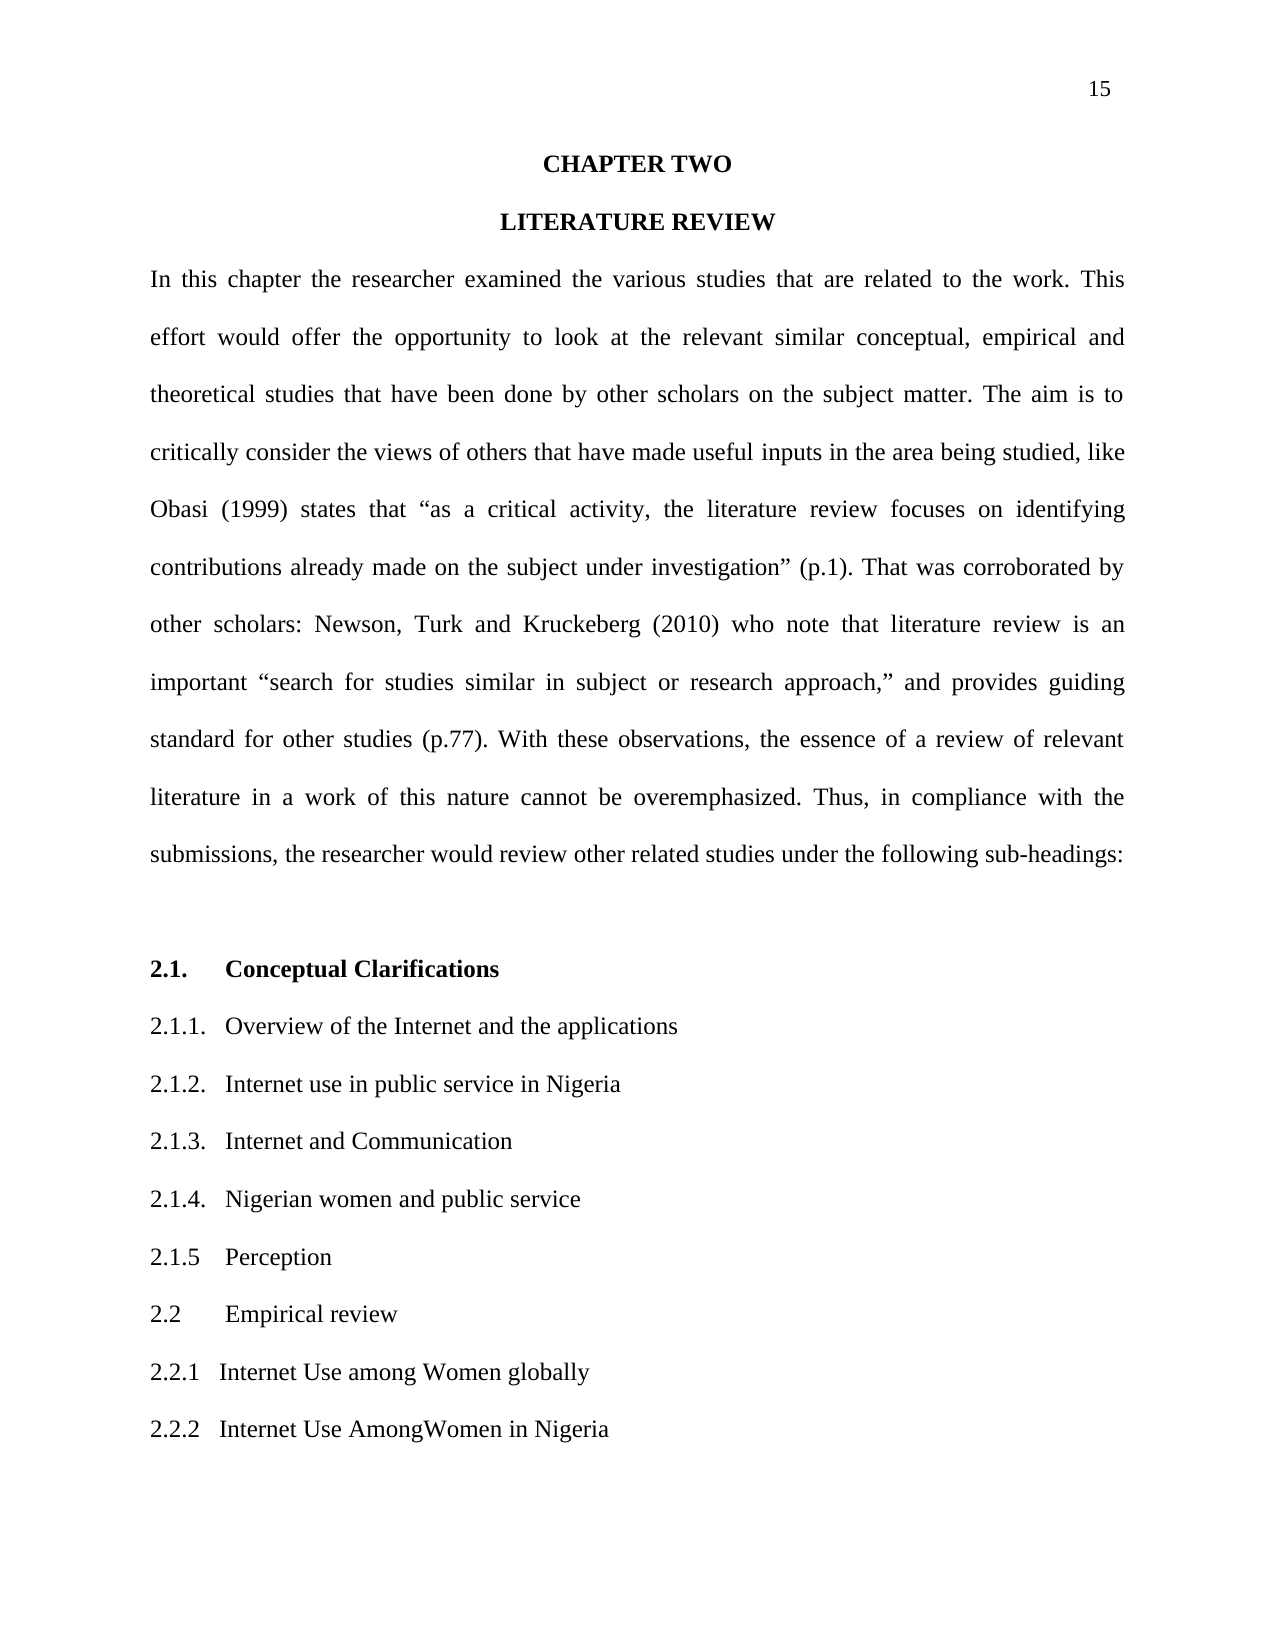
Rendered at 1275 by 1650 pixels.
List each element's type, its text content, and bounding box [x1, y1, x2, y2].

text In this chapter the researcher examined the various studies that are related to the work. This effort would offer the opportunity to look at the relevant similar conceptual, empirical and theoretical studies that have been done by other scholars on the subject matter. The aim is to critically consider the views of others that have made useful inputs in the area being studied, like Obasi (1999) states that “as a critical activity, the literature review focuses on identifying contributions already made on the subject under investigation” (p.1). That was corroborated by other scholars: Newson, Turk and Kruckeberg (2010) who note that literature review is an important “search for studies similar in subject or research approach,” and provides guiding standard for other studies (p.77). With these observations, the essence of a review of relevant literature in a work of this nature cannot be overemphasized. Thus, in compliance with the submissions, the researcher would review other related studies under the following sub-headings: [150, 264, 1126, 868]
subtitle CHAPTER TWO LITERATURE REVIEW [499, 149, 776, 236]
text 2.1.5 Perception [150, 1242, 1202, 1270]
subtitle Conceptual Clarifications [150, 954, 1202, 983]
list Internet Use AmongWomen in Nigeria [150, 1414, 1202, 1443]
list Nigerian women and public service [150, 1184, 1202, 1213]
list Internet Use among Women globally [150, 1357, 1202, 1385]
list Overview of the Internet and the applications [150, 1011, 1202, 1040]
list Internet use in public service in Nigeria [150, 1069, 1202, 1098]
list Empirical review [150, 1299, 1202, 1328]
list Internet and Communication [150, 1126, 1202, 1155]
